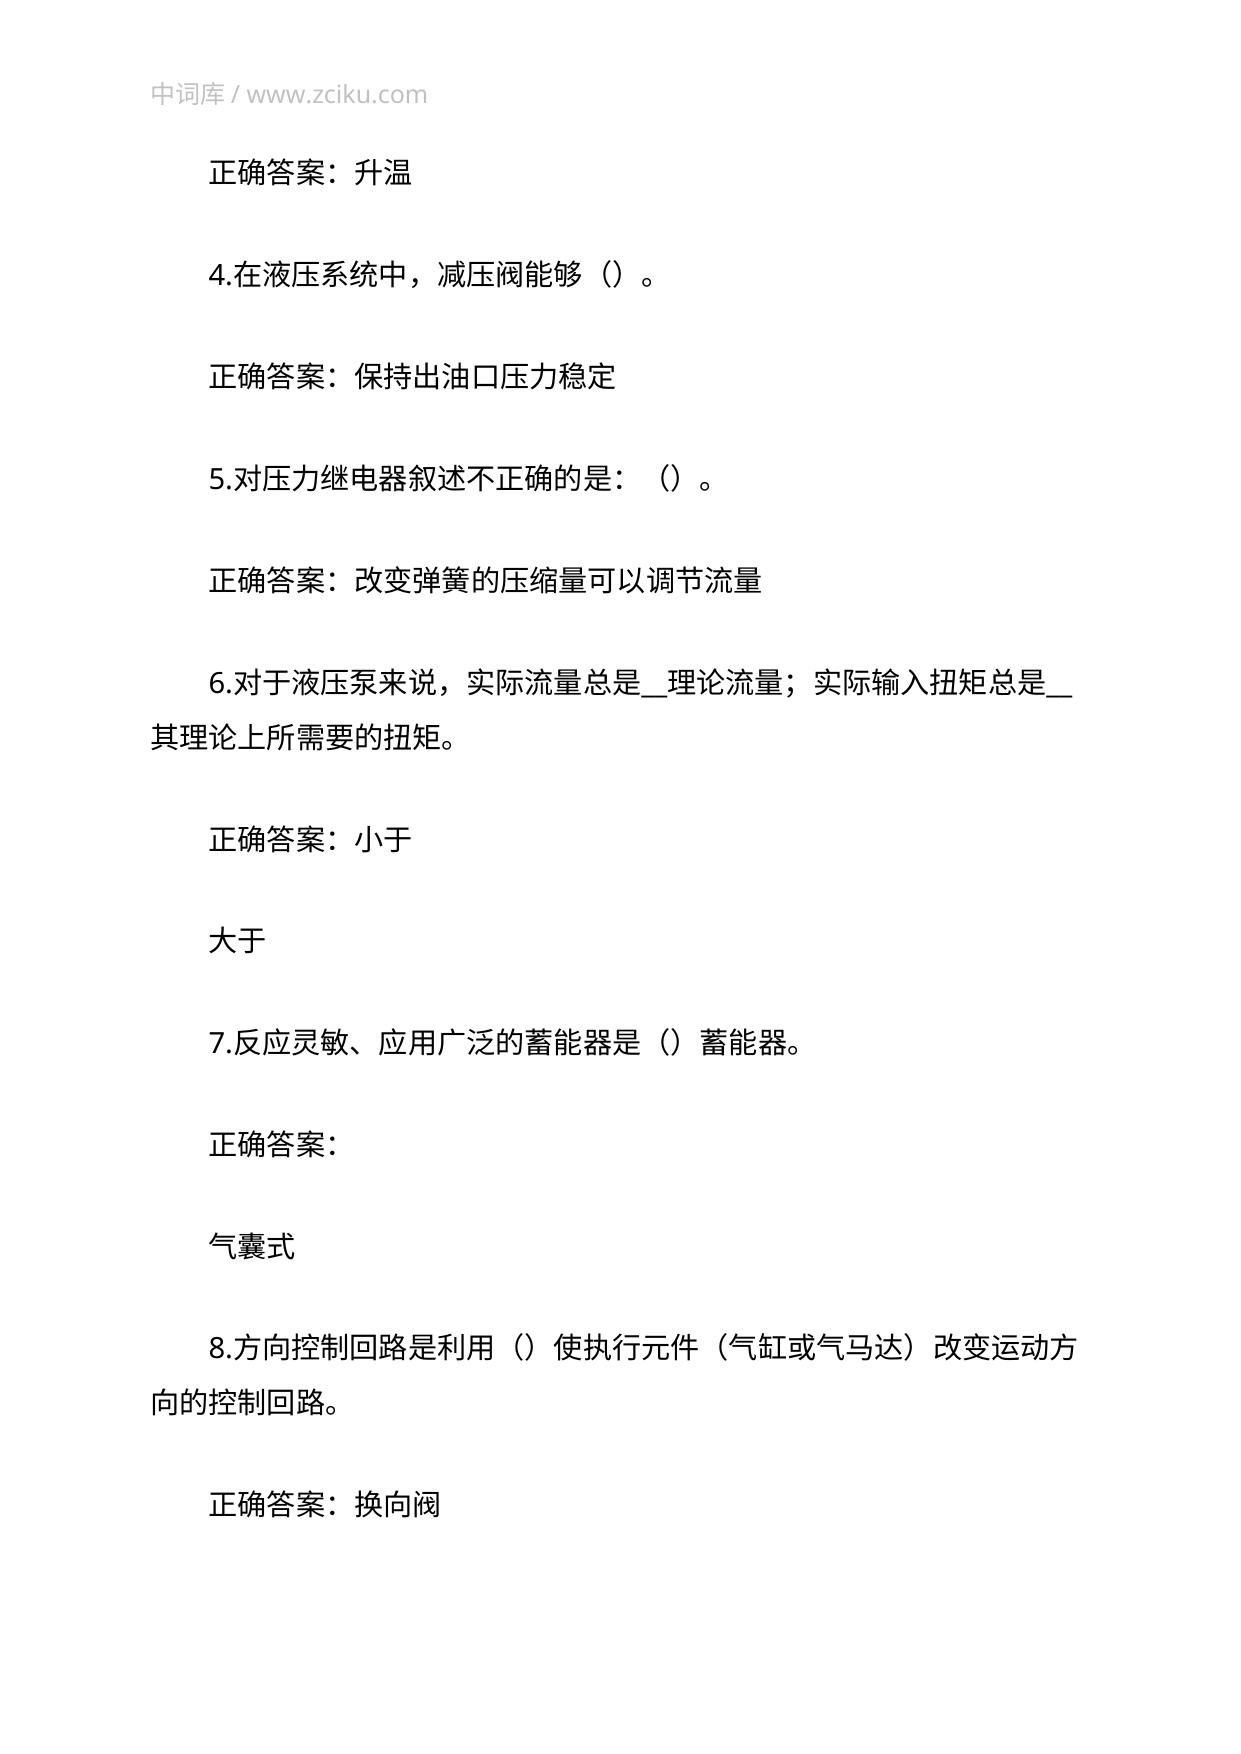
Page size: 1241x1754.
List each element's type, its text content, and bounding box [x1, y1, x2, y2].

text 正确答案：换向阀 [150, 1482, 1090, 1524]
text 5.对压力继电器叙述不正确的是：（）。 [150, 456, 1090, 498]
text 正确答案： [150, 1122, 1090, 1164]
text 6.对于液压泵来说，实际流量总是__理论流量；实际输入扭矩总是__其理论上所需要的扭矩。 [150, 659, 1090, 757]
text 气囊式 [150, 1223, 1090, 1266]
text 正确答案：小于 [150, 816, 1090, 858]
text 8.方向控制回路是利用（）使执行元件（气缸或气马达）改变运动方向的控制回路。 [150, 1325, 1090, 1422]
text 正确答案：升温 [150, 150, 1090, 192]
text 7.反应灵敏、应用广泛的蓄能器是（）蓄能器。 [150, 1019, 1090, 1062]
text 正确答案：改变弹簧的压缩量可以调节流量 [150, 557, 1090, 600]
text 大于 [150, 918, 1090, 960]
text 正确答案：保持出油口压力稳定 [150, 354, 1090, 396]
text 4.在液压系统中，减压阀能够（）。 [150, 252, 1090, 294]
